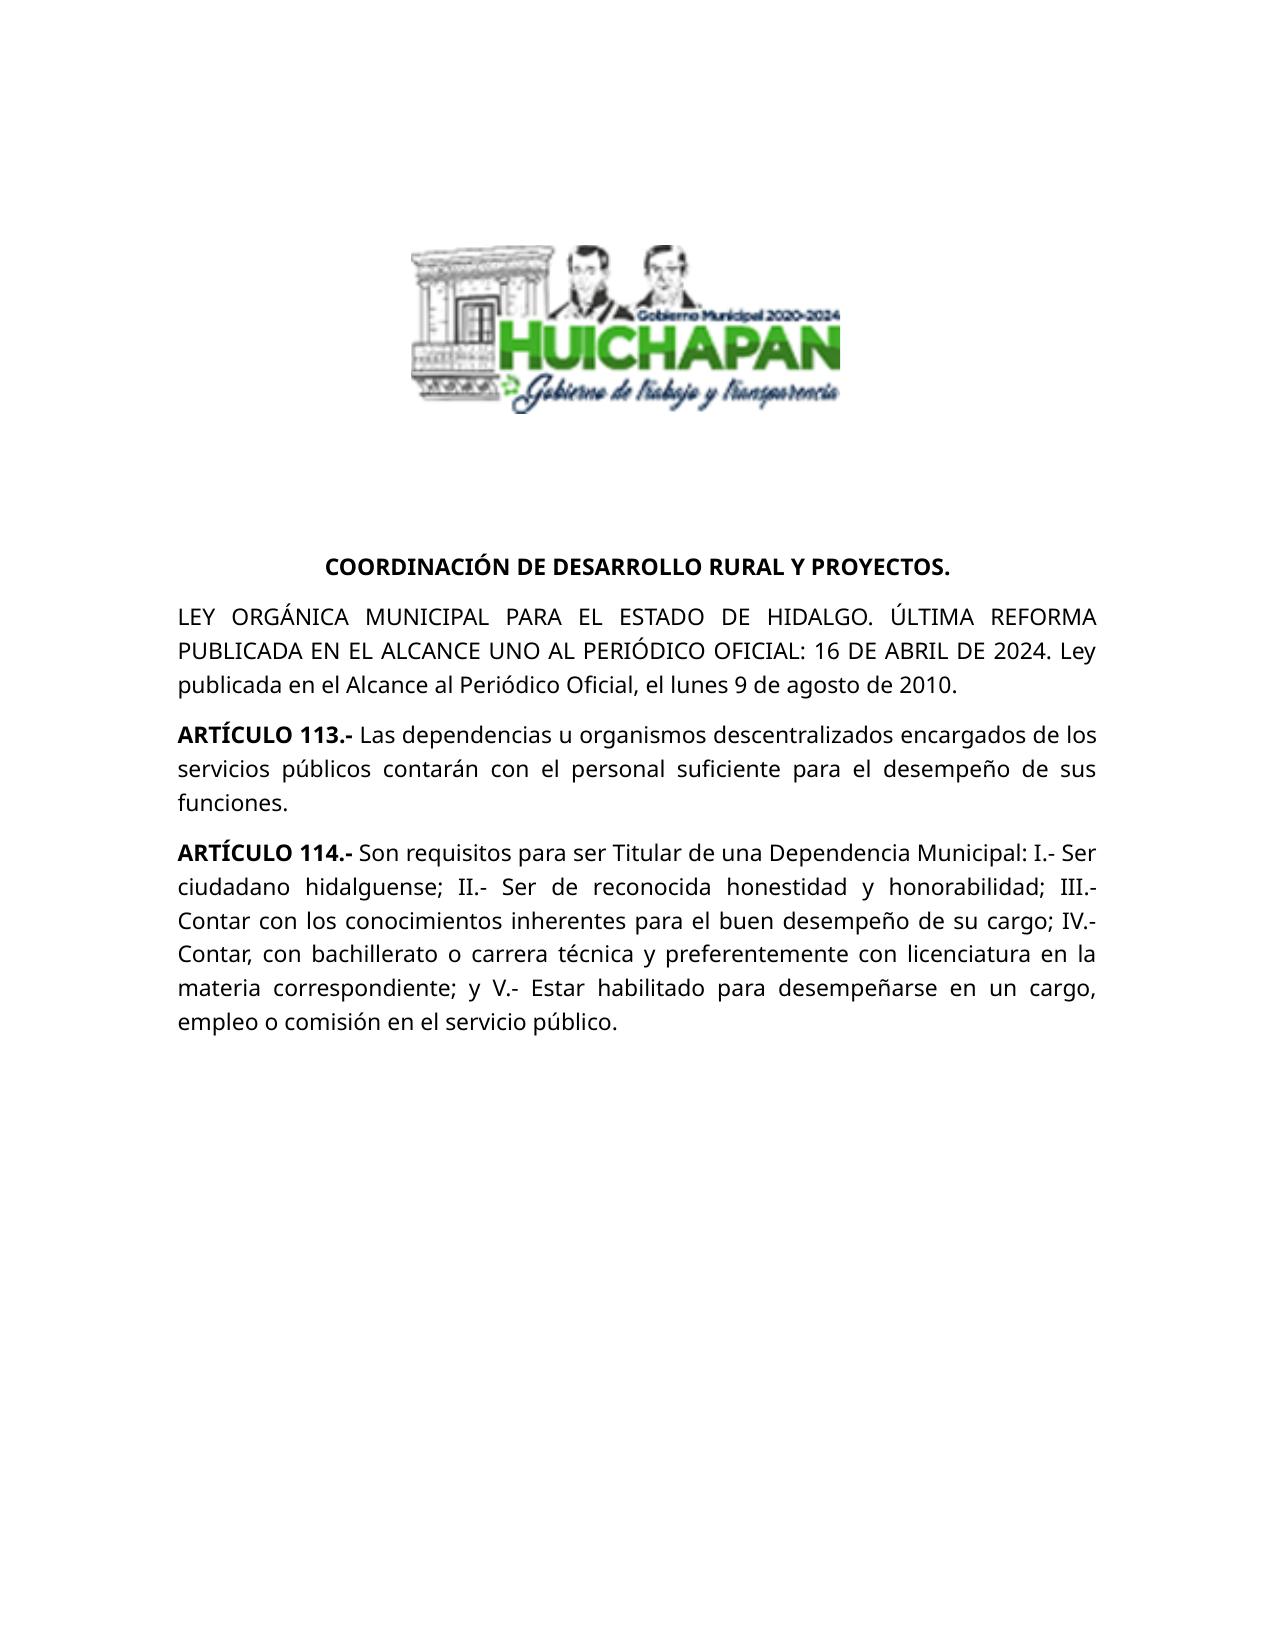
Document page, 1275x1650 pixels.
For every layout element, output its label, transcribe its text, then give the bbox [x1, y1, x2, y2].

text LEY ORGÁNICA MUNICIPAL PARA EL ESTADO DE HIDALGO. ÚLTIMA REFORMA PUBLICADA EN EL ALCANCE UNO AL PERIÓDICO OFICIAL: 16 DE ABRIL DE 2024. Ley publicada en el Alcance al Periódico Oficial, el lunes 9 de agosto de 2010. [177, 601, 1098, 700]
text ARTÍCULO 114.- Son requisitos para ser Titular de una Dependencia Municipal: I.- Ser ciudadano hidalguense; II.- Ser de reconocida honestidad y honorabilidad; III.- Contar con los conocimientos inherentes para el buen desempeño de su cargo; IV.- Contar, con bachillerato o carrera técnica y preferentemente con licenciatura en la materia correspondiente; y V.- Estar habilitado para desempeñarse en un cargo, empleo o comisión en el servicio público. [177, 837, 1098, 1037]
text COORDINACIÓN DE DESARROLLO RURAL Y PROYECTOS. [177, 551, 1098, 582]
text ARTÍCULO 113.- Las dependencias u organismos descentralizados encargados de los servicios públicos contarán con el personal suficiente para el desempeño de sus funciones. [177, 719, 1098, 818]
picture [411, 245, 841, 414]
